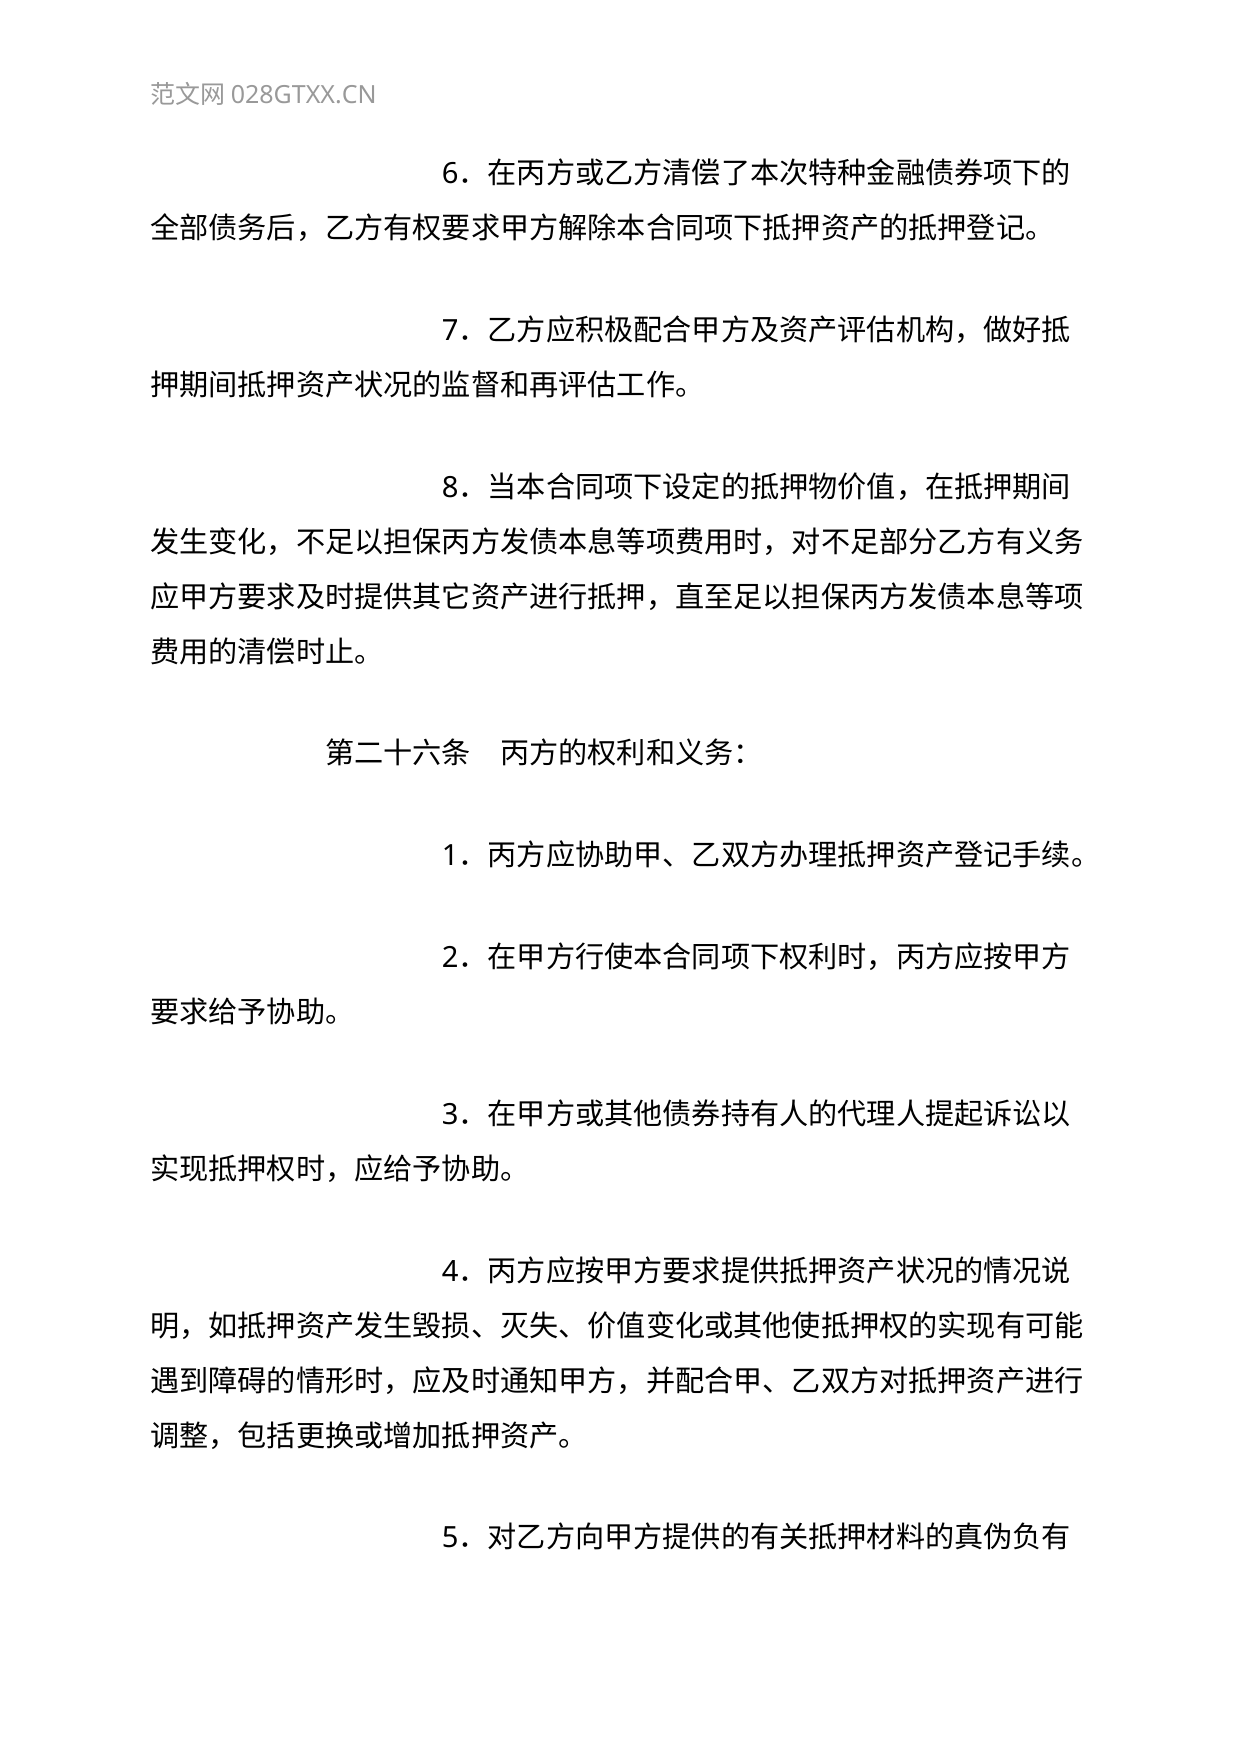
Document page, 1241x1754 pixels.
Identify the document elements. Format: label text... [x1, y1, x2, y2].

text 2．在甲方行使本合同项下权利时，丙方应按甲方要求给予协助。 [150, 934, 1090, 1031]
text 6．在丙方或乙方清偿了本次特种金融债券项下的全部债务后，乙方有权要求甲方解除本合同项下抵押资产的抵押登记。 [150, 150, 1090, 247]
text 8．当本合同项下设定的抵押物价值，在抵押期间发生变化，不足以担保丙方发债本息等项费用时，对不足部分乙方有义务应甲方要求及时提供其它资产进行抵押，直至足以担保丙方发债本息等项费用的清偿时止。 [150, 463, 1090, 671]
text 7．乙方应积极配合甲方及资产评估机构，做好抵押期间抵押资产状况的监督和再评估工作。 [150, 307, 1090, 404]
text 第二十六条 丙方的权利和义务： [150, 730, 1090, 772]
text 3．在甲方或其他债券持有人的代理人提起诉讼以实现抵押权时，应给予协助。 [150, 1091, 1090, 1188]
text 1．丙方应协助甲、乙双方办理抵押资产登记手续。 [150, 832, 1090, 874]
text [150, 1514, 1090, 1556]
text 4．丙方应按甲方要求提供抵押资产状况的情况说明，如抵押资产发生毁损、灭失、价值变化或其他使抵押权的实现有可能遇到障碍的情形时，应及时通知甲方，并配合甲、乙双方对抵押资产进行调整，包括更换或增加抵押资产。 [150, 1247, 1090, 1454]
